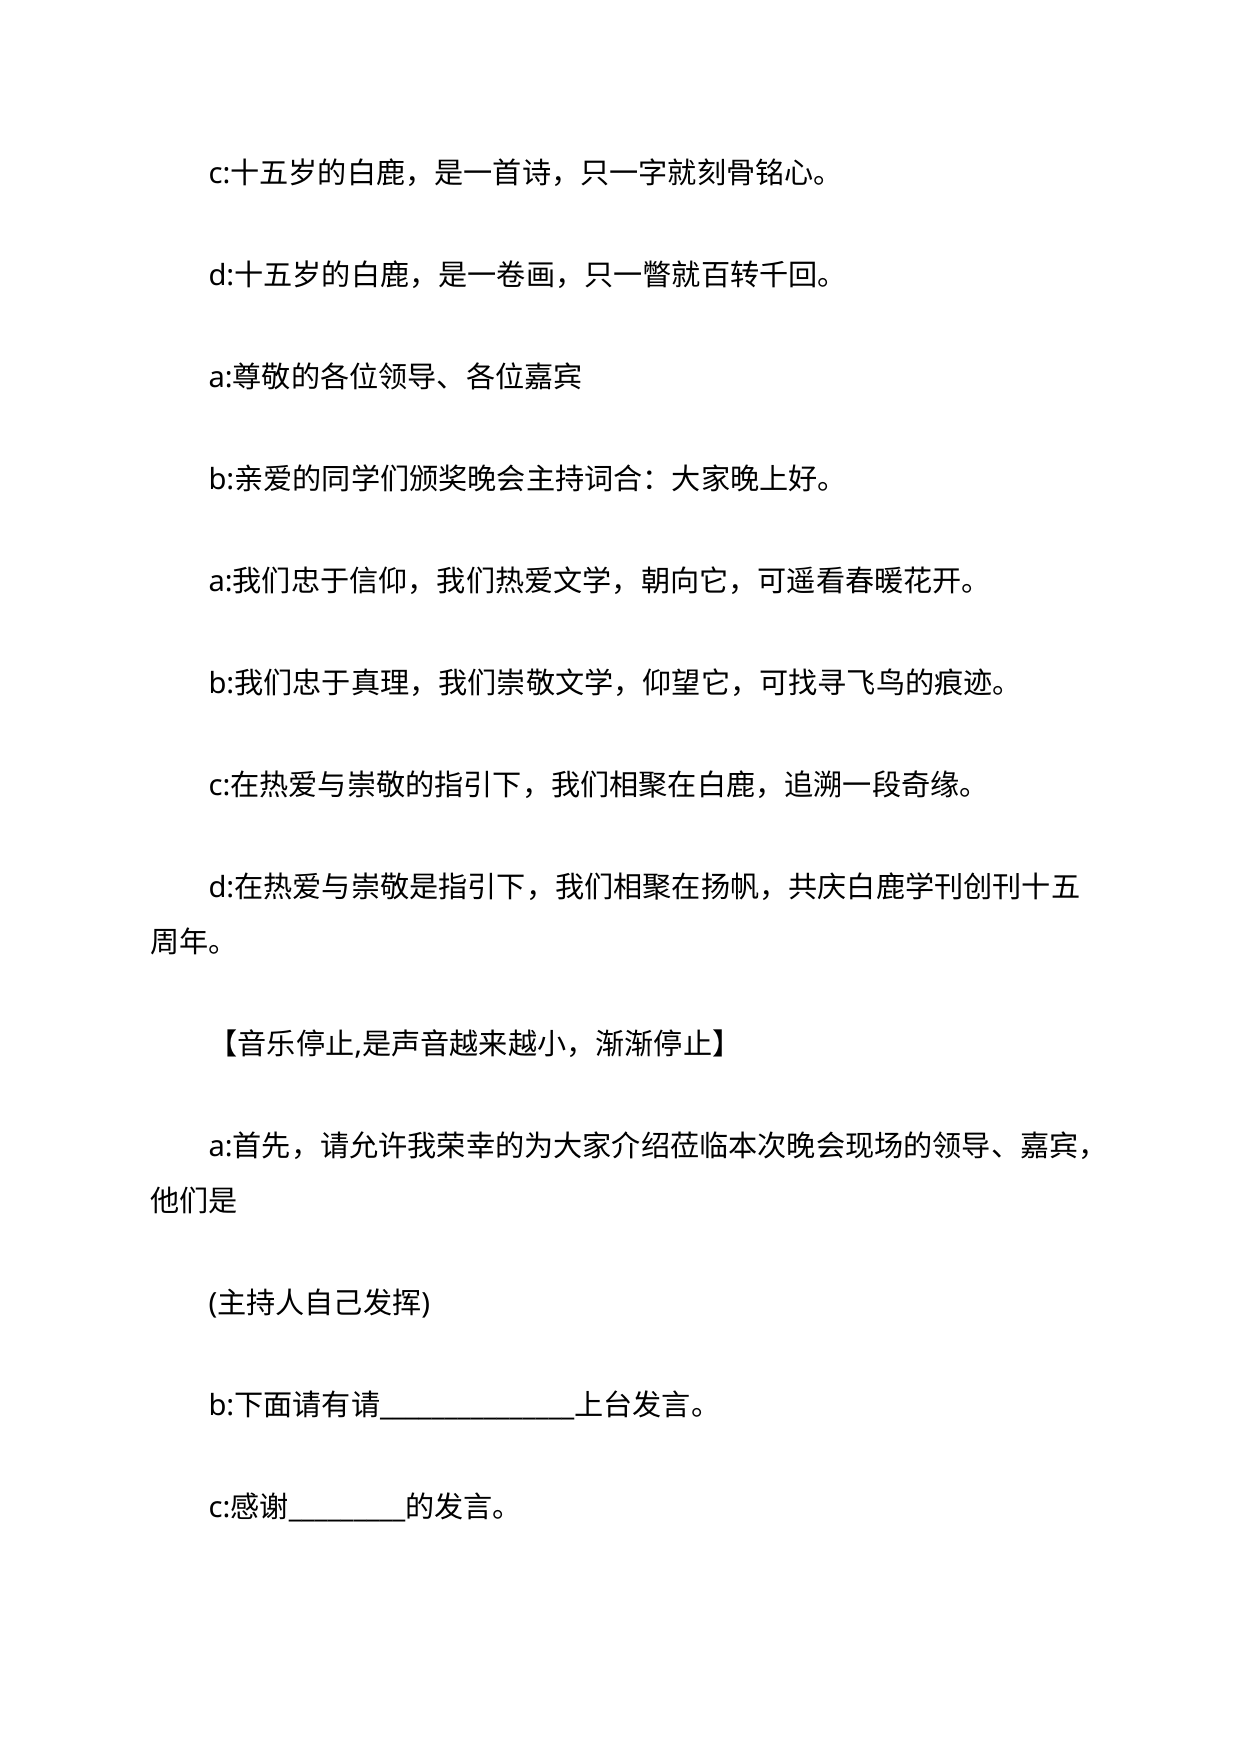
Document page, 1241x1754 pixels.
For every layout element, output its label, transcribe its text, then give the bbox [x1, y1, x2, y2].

text a:首先，请允许我荣幸的为大家介绍莅临本次晚会现场的领导、嘉宾，他们是 [150, 1123, 1090, 1220]
text c:在热爱与崇敬的指引下，我们相聚在白鹿，追溯一段奇缘。 [150, 762, 1090, 804]
text d:十五岁的白鹿，是一卷画，只一瞥就百转千回。 [150, 252, 1090, 294]
text b:下面请有请_______________上台发言。 [150, 1381, 1090, 1424]
text (主持人自己发挥) [150, 1279, 1090, 1322]
text b:我们忠于真理，我们崇敬文学，仰望它，可找寻飞鸟的痕迹。 [150, 660, 1090, 702]
text c:十五岁的白鹿，是一首诗，只一字就刻骨铭心。 [150, 150, 1090, 192]
text 【音乐停止,是声音越来越小，渐渐停止】 [150, 1021, 1090, 1063]
text c:感谢_________的发言。 [150, 1483, 1090, 1526]
text b:亲爱的同学们颁奖晚会主持词合：大家晚上好。 [150, 456, 1090, 498]
text d:在热爱与崇敬是指引下，我们相聚在扬帆，共庆白鹿学刊创刊十五周年。 [150, 864, 1090, 961]
text a:尊敬的各位领导、各位嘉宾 [150, 354, 1090, 396]
text a:我们忠于信仰，我们热爱文学，朝向它，可遥看春暖花开。 [150, 558, 1090, 600]
